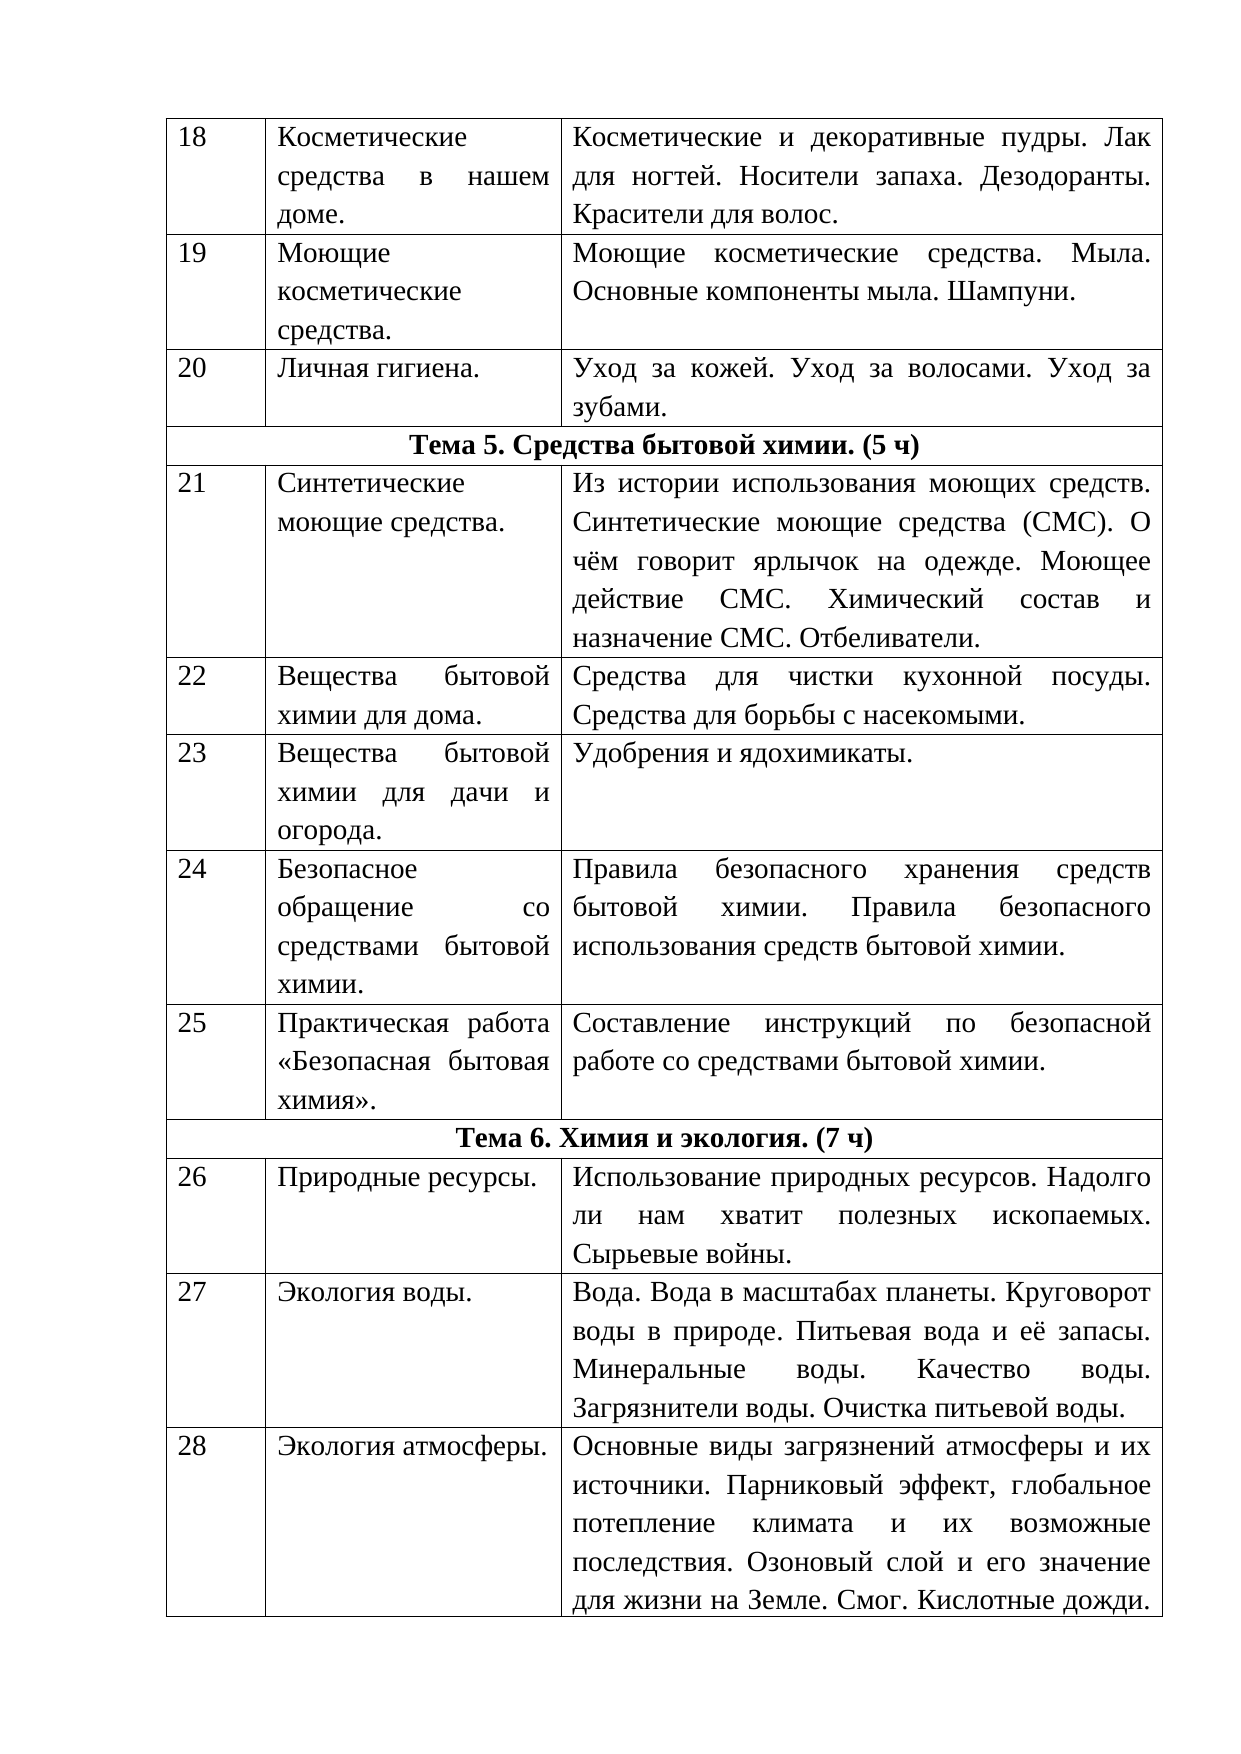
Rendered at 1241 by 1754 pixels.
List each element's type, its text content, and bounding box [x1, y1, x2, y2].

table_cell 25 [167, 1005, 265, 1119]
table_cell Безопасное обращение со средствами бытовой химии. [266, 851, 561, 1004]
table_cell Из истории использования моющих средств. Синтетические моющие средства (СМС). О чём говорит ярлычок на одежде. Моющее действие СМС. Химический состав и назначение СМС. Отбеливатели. [562, 466, 1162, 657]
table_cell 18 [167, 119, 265, 234]
table_cell Использование природных ресурсов. Надолго ли нам хватит полезных ископаемых. Сырьевые войны. [562, 1159, 1162, 1273]
table_cell 28 [167, 1428, 265, 1616]
table_cell 26 [167, 1159, 265, 1273]
table_cell 20 [167, 350, 265, 426]
table_cell Уход за кожей. Уход за волосами. Уход за зубами. [562, 350, 1162, 426]
table_cell Практическая работа «Безопасная бытовая химия». [266, 1005, 561, 1119]
table_cell Вещества бытовой химии для дачи и огорода. [266, 735, 561, 850]
table_cell Средства для чистки кухонной посуды. Средства для борьбы с насекомыми. [562, 658, 1162, 734]
table_cell 24 [167, 851, 265, 1004]
table_cell Моющие косметические средства. [266, 235, 561, 349]
table_cell 23 [167, 735, 265, 850]
table_cell Косметические средства в нашем доме. [266, 119, 561, 234]
table_cell 27 [167, 1274, 265, 1427]
table_cell Составление инструкций по безопасной работе со средствами бытовой химии. [562, 1005, 1162, 1119]
table_cell Экология атмосферы. [266, 1428, 561, 1616]
table_cell Моющие косметические средства. Мыла. Основные компоненты мыла. Шампуни. [562, 235, 1162, 349]
table_cell Тема 5. Средства бытовой химии. (5 ч) [167, 427, 1162, 464]
table_cell Вещества бытовой химии для дома. [266, 658, 561, 734]
table_cell Вода. Вода в масштабах планеты. Круговорот воды в природе. Питьевая вода и её запасы. Минеральные воды. Качество воды. Загрязнители воды. Очистка питьевой воды. [562, 1274, 1162, 1427]
table_cell Тема 6. Химия и экология. (7 ч) [167, 1120, 1162, 1158]
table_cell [562, 1428, 1162, 1616]
table_cell 22 [167, 658, 265, 734]
table_cell Экология воды. [266, 1274, 561, 1427]
table_cell 21 [167, 466, 265, 657]
table_cell Синтетические моющие средства. [266, 466, 561, 657]
table_cell Личная гигиена. [266, 350, 561, 426]
table_cell Природные ресурсы. [266, 1159, 561, 1273]
table_cell Правила безопасного хранения средств бытовой химии. Правила безопасного использования средств бытовой химии. [562, 851, 1162, 1004]
table_cell 19 [167, 235, 265, 349]
table_cell Косметические и декоративные пудры. Лак для ногтей. Носители запаха. Дезодоранты. Красители для волос. [562, 119, 1162, 234]
table_cell Удобрения и ядохимикаты. [562, 735, 1162, 850]
